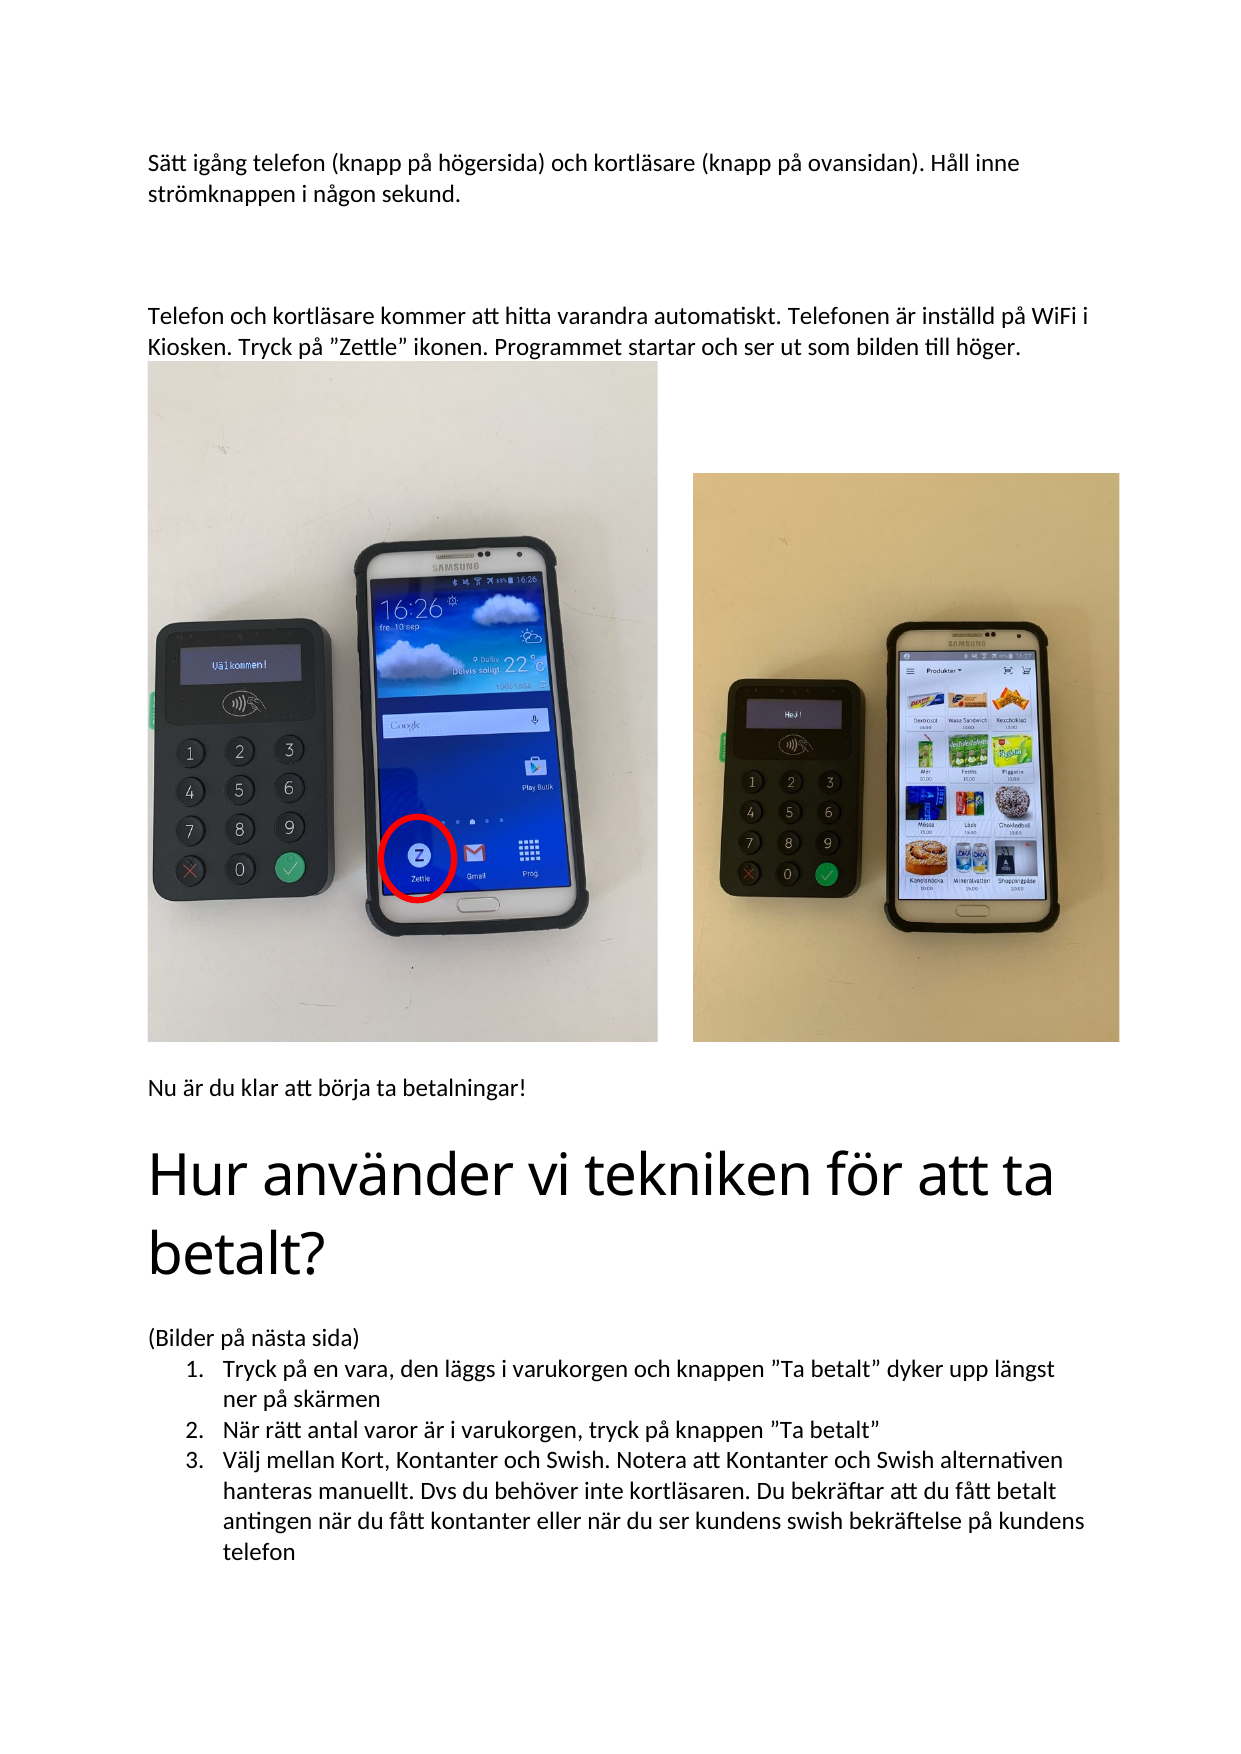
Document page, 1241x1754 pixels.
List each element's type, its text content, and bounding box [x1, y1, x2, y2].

text Telefon och kortläsare kommer att hitta varandra automatiskt. Telefonen är inställd på WiFi i Kiosken. Tryck på ”Zettle” ikonen. Programmet startar och ser ut som bilden till höger. [148, 300, 1093, 361]
text Sätt igång telefon (knapp på högersida) och kortläsare (knapp på ovansidan). Håll inne strömknappen i någon sekund. [148, 148, 1093, 209]
text Nu är du klar att börja ta betalningar! [148, 1072, 1093, 1102]
list När rätt antal varor är i varukorgen, tryck på knappen ”Ta betalt” [185, 1414, 1093, 1444]
picture [693, 473, 1120, 1042]
list Välj mellan Kort, Kontanter och Swish. Notera att Kontanter och Swish alternativen hanteras manuellt. Dvs du behöver inte kortläsaren. Du bekräftar att du fått betalt antingen när du fått kontanter eller när du ser kundens swish bekräftelse på kundens telefon [185, 1444, 1093, 1566]
picture [147, 361, 658, 1042]
title Hur använder vi tekniken för att ta betalt? [148, 1133, 1093, 1292]
list Tryck på en vara, den läggs i varukorgen och knappen ”Ta betalt” dyker upp längst ner på skärmen [185, 1353, 1093, 1414]
text (Bilder på nästa sida) [148, 1322, 1093, 1353]
